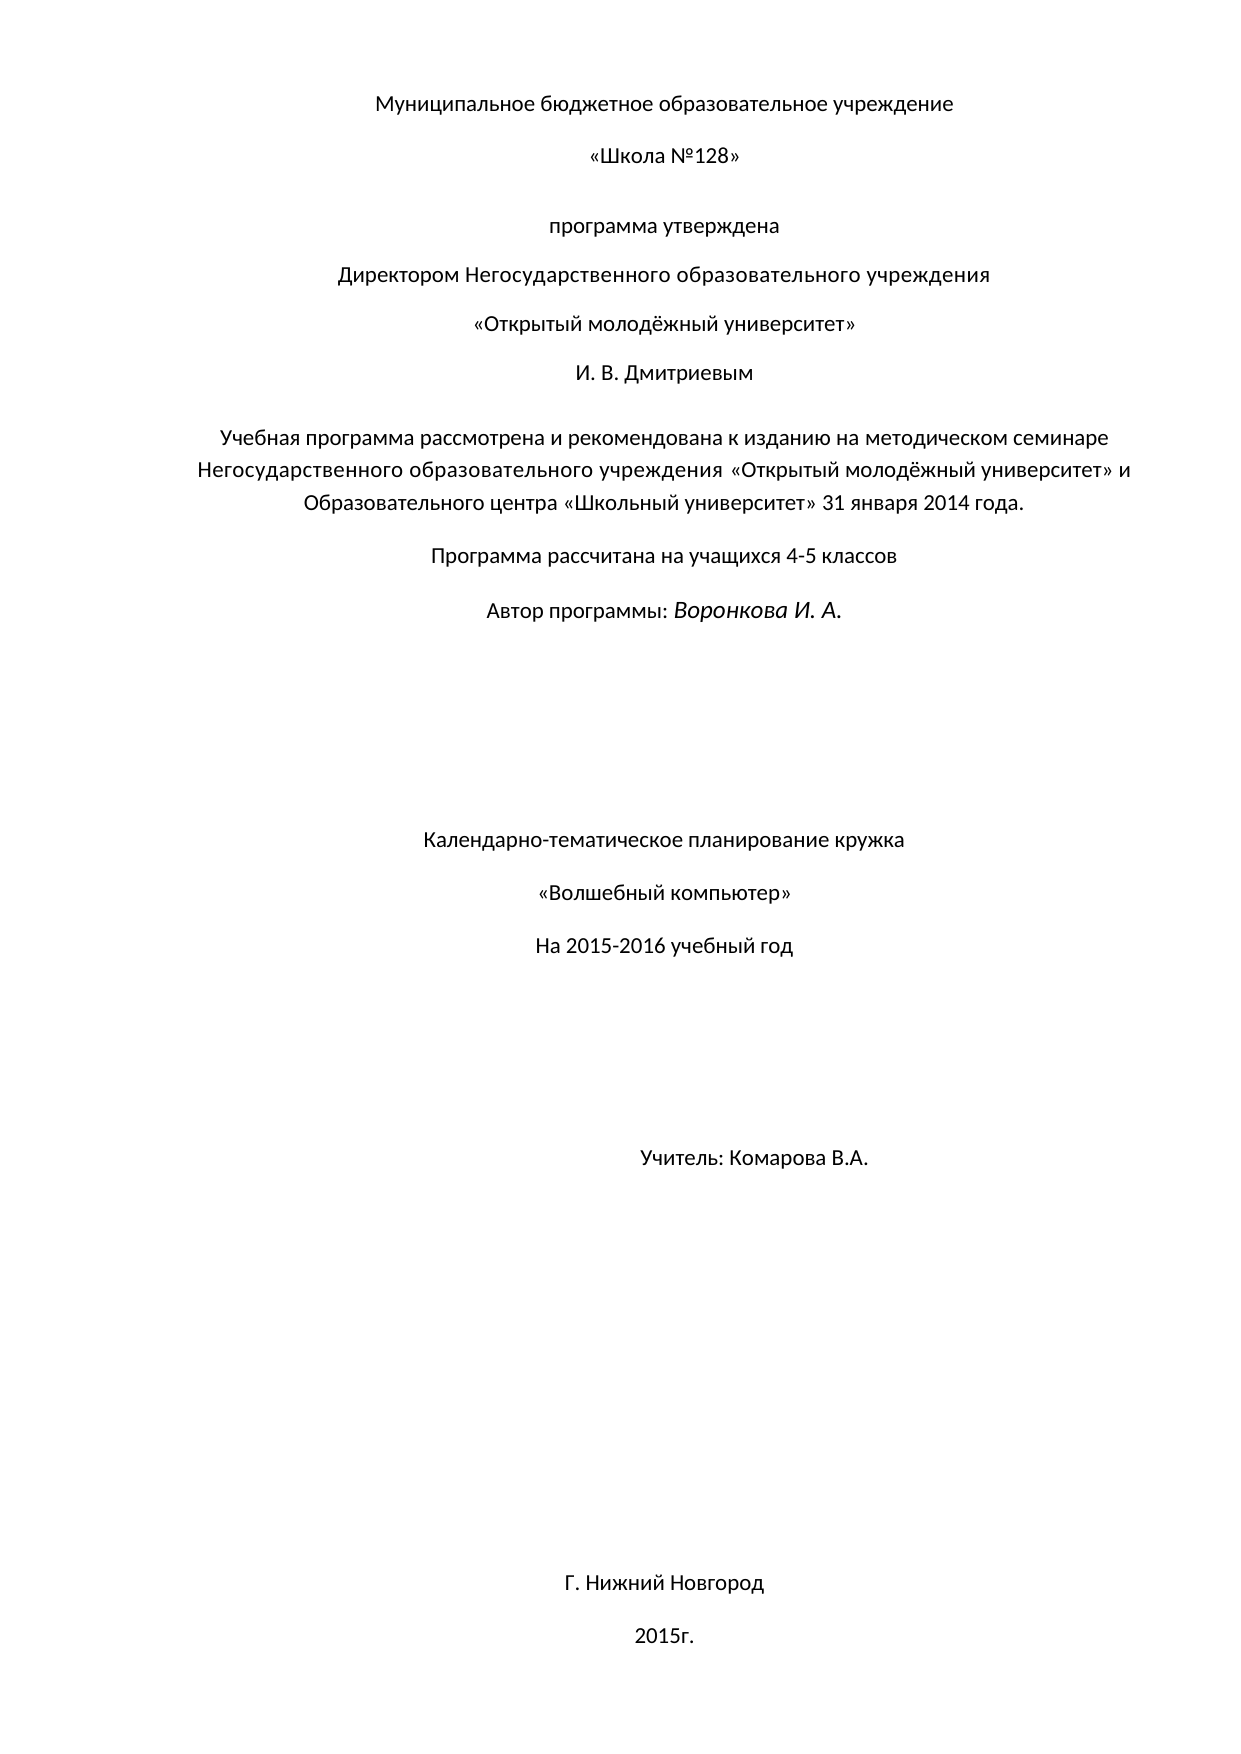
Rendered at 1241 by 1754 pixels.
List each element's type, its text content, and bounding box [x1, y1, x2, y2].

text Учитель: Комарова В.А. [635, 1143, 1152, 1172]
text Директором Негосударственного образовательного учреждения [177, 260, 1152, 288]
text «Школа №128» [177, 142, 1152, 170]
text Муниципальное бюджетное образовательное учреждение [177, 89, 1152, 117]
text программа утверждена [177, 211, 1152, 239]
text «Волшебный компьютер» [177, 878, 1152, 906]
text Автор программы: Воронкова И. А. [177, 594, 1152, 624]
text Календарно-тематическое планирование кружка [177, 825, 1152, 853]
text Программа рассчитана на учащихся 4-5 классов [177, 541, 1152, 569]
text На 2015-2016 учебный год [177, 931, 1152, 959]
text Учебная программа рассмотрена и рекомендована к изданию на методическом семинаре Негосударственного образовательного учреждения «Открытый молодёжный университет» и Образовательного центра «Школьный университет» 31 января 2014 года. [177, 423, 1152, 516]
text 2015г. [177, 1621, 1152, 1649]
text «Открытый молодёжный университет» [177, 309, 1152, 337]
text Г. Нижний Новгород [177, 1568, 1152, 1596]
text И. В. Дмитриевым [177, 358, 1152, 386]
